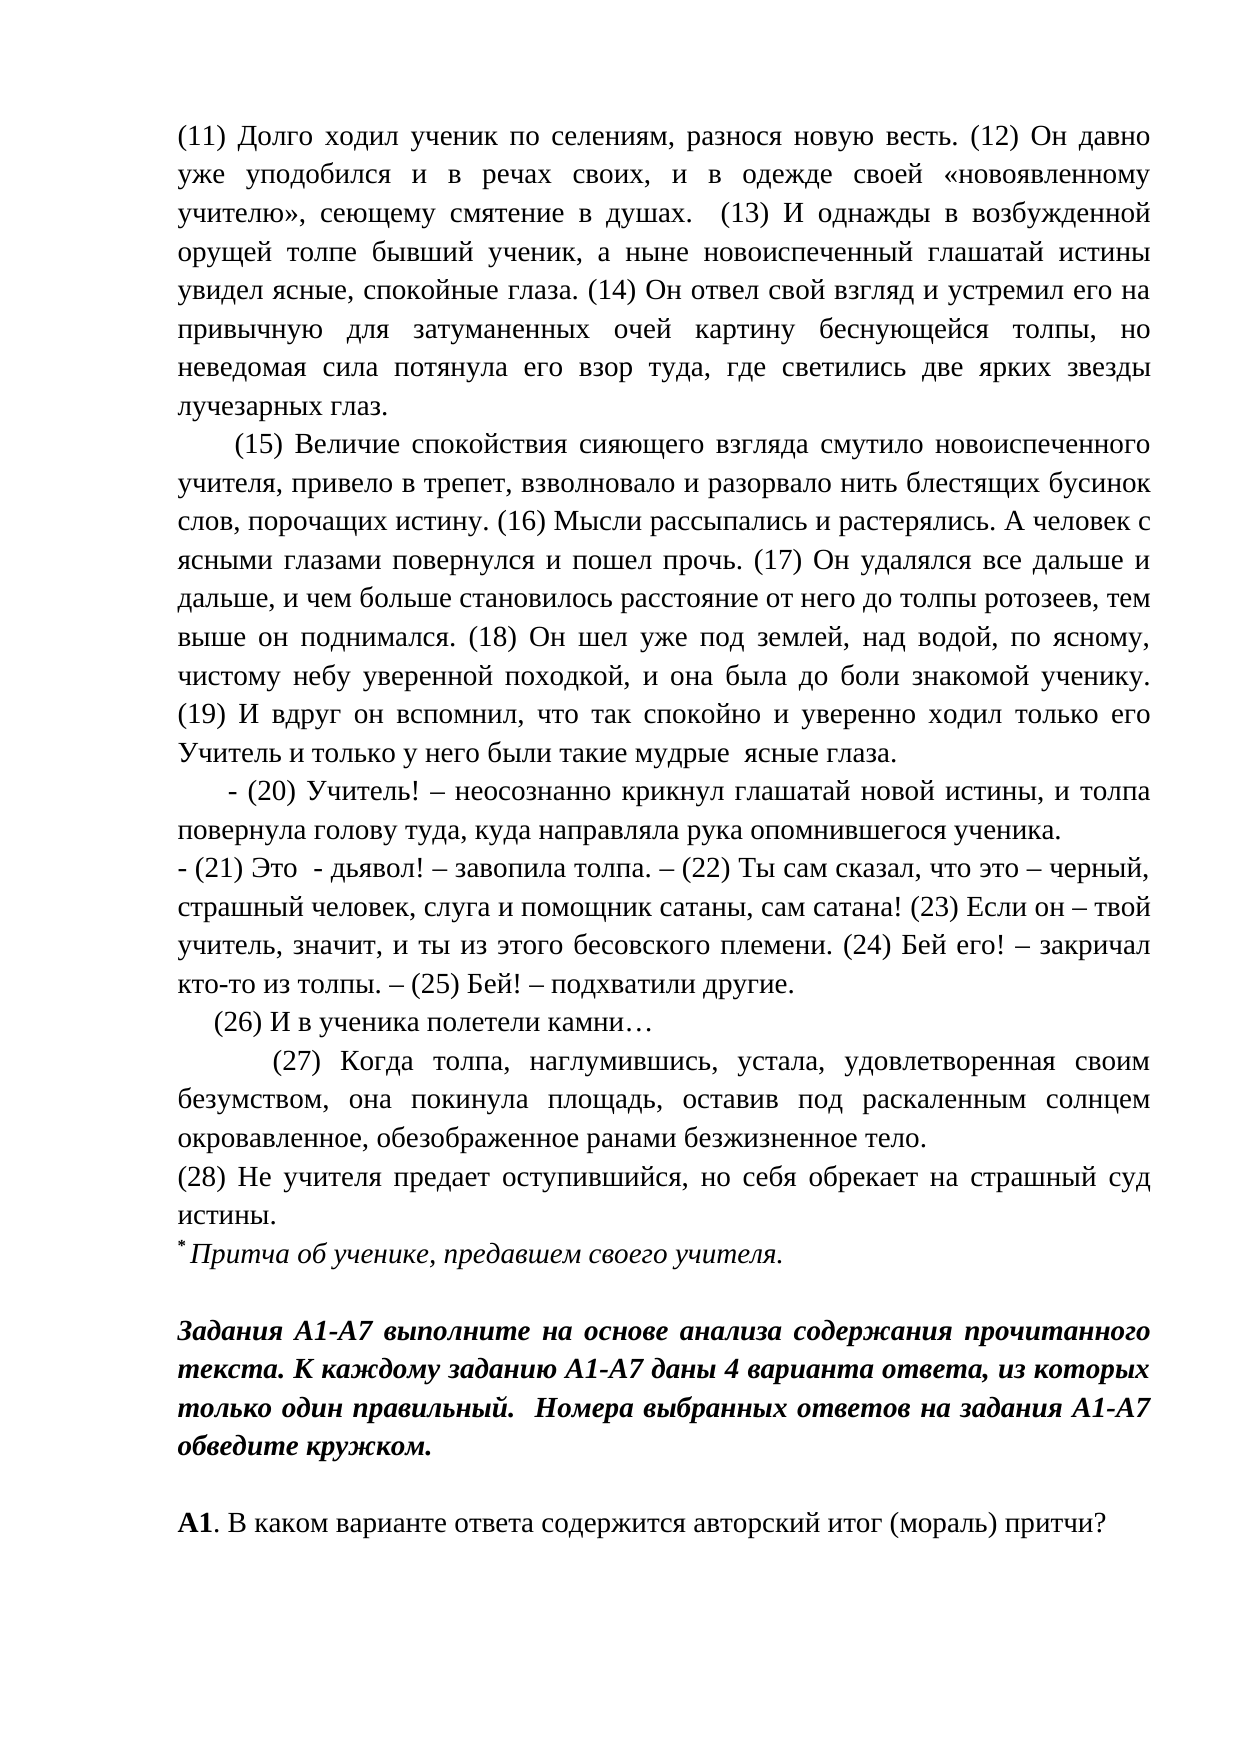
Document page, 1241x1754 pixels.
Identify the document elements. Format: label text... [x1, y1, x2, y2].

text Задания А1-А7 выполните на основе анализа содержания прочитанного текста. К каждому заданию А1-А7 даны 4 варианта ответа, из которых только один правильный. Номера выбранных ответов на задания А1-А7 обведите кружком. [177, 1313, 1152, 1462]
text (15) Величие спокойствия сияющего взгляда смутило новоиспеченного учителя, привело в трепет, взволновало и разорвало нить блестящих бусинок слов, порочащих истину. (16) Мысли рассыпались и растерялись. А человек с ясными глазами повернулся и пошел прочь. (17) Он удалялся все дальше и дальше, и чем больше становилось расстояние от него до толпы ротозеев, тем выше он поднимался. (18) Он шел уже под землей, над водой, по ясному, чистому небу уверенной походкой, и она была до боли знакомой ученику. (19) И вдруг он вспомнил, что так спокойно и уверенно ходил только его Учитель и только у него были такие мудрые ясные глаза. [177, 426, 1152, 768]
text - (21) Это - дьявол! – завопила толпа. – (22) Ты сам сказал, что это – черный, страшный человек, слуга и помощник сатаны, сам сатана! (23) Если он – твой учитель, значит, и ты из этого бесовского племени. (24) Бей его! – закричал кто-то из толпы. – (25) Бей! – подхватили другие. [177, 850, 1152, 999]
text - (20) Учитель! – неосознанно крикнул глашатай новой истины, и толпа повернула голову туда, куда направляла рука опомнившегося ученика. [177, 773, 1152, 845]
text (28) Не учителя предает оступившийся, но себя обрекает на страшный суд истины. [177, 1159, 1152, 1231]
text А1. В каком варианте ответа содержится авторский итог (мораль) притчи? [177, 1506, 1152, 1539]
text (27) Когда толпа, наглумившись, устала, удовлетворенная своим безумством, она покинула площадь, оставив под раскаленным солнцем окровавленное, обезображенное ранами безжизненное тело. [177, 1043, 1152, 1154]
text * Притча об ученике, предавшем своего учителя. [177, 1236, 1152, 1269]
text (26) И в ученика полетели камни… [177, 1004, 1152, 1038]
text (11) Долго ходил ученик по селениям, разнося новую весть. (12) Он давно уже уподобился и в речах своих, и в одежде своей «новоявленному учителю», сеющему смятение в душах. (13) И однажды в возбужденной орущей толпе бывший ученик, а ныне новоиспеченный глашатай истины увидел ясные, спокойные глаза. (14) Он отвел свой взгляд и устремил его на привычную для затуманенных очей картину беснующейся толпы, но неведомая сила потянула его взор туда, где светились две ярких звезды лучезарных глаз. [177, 118, 1152, 421]
